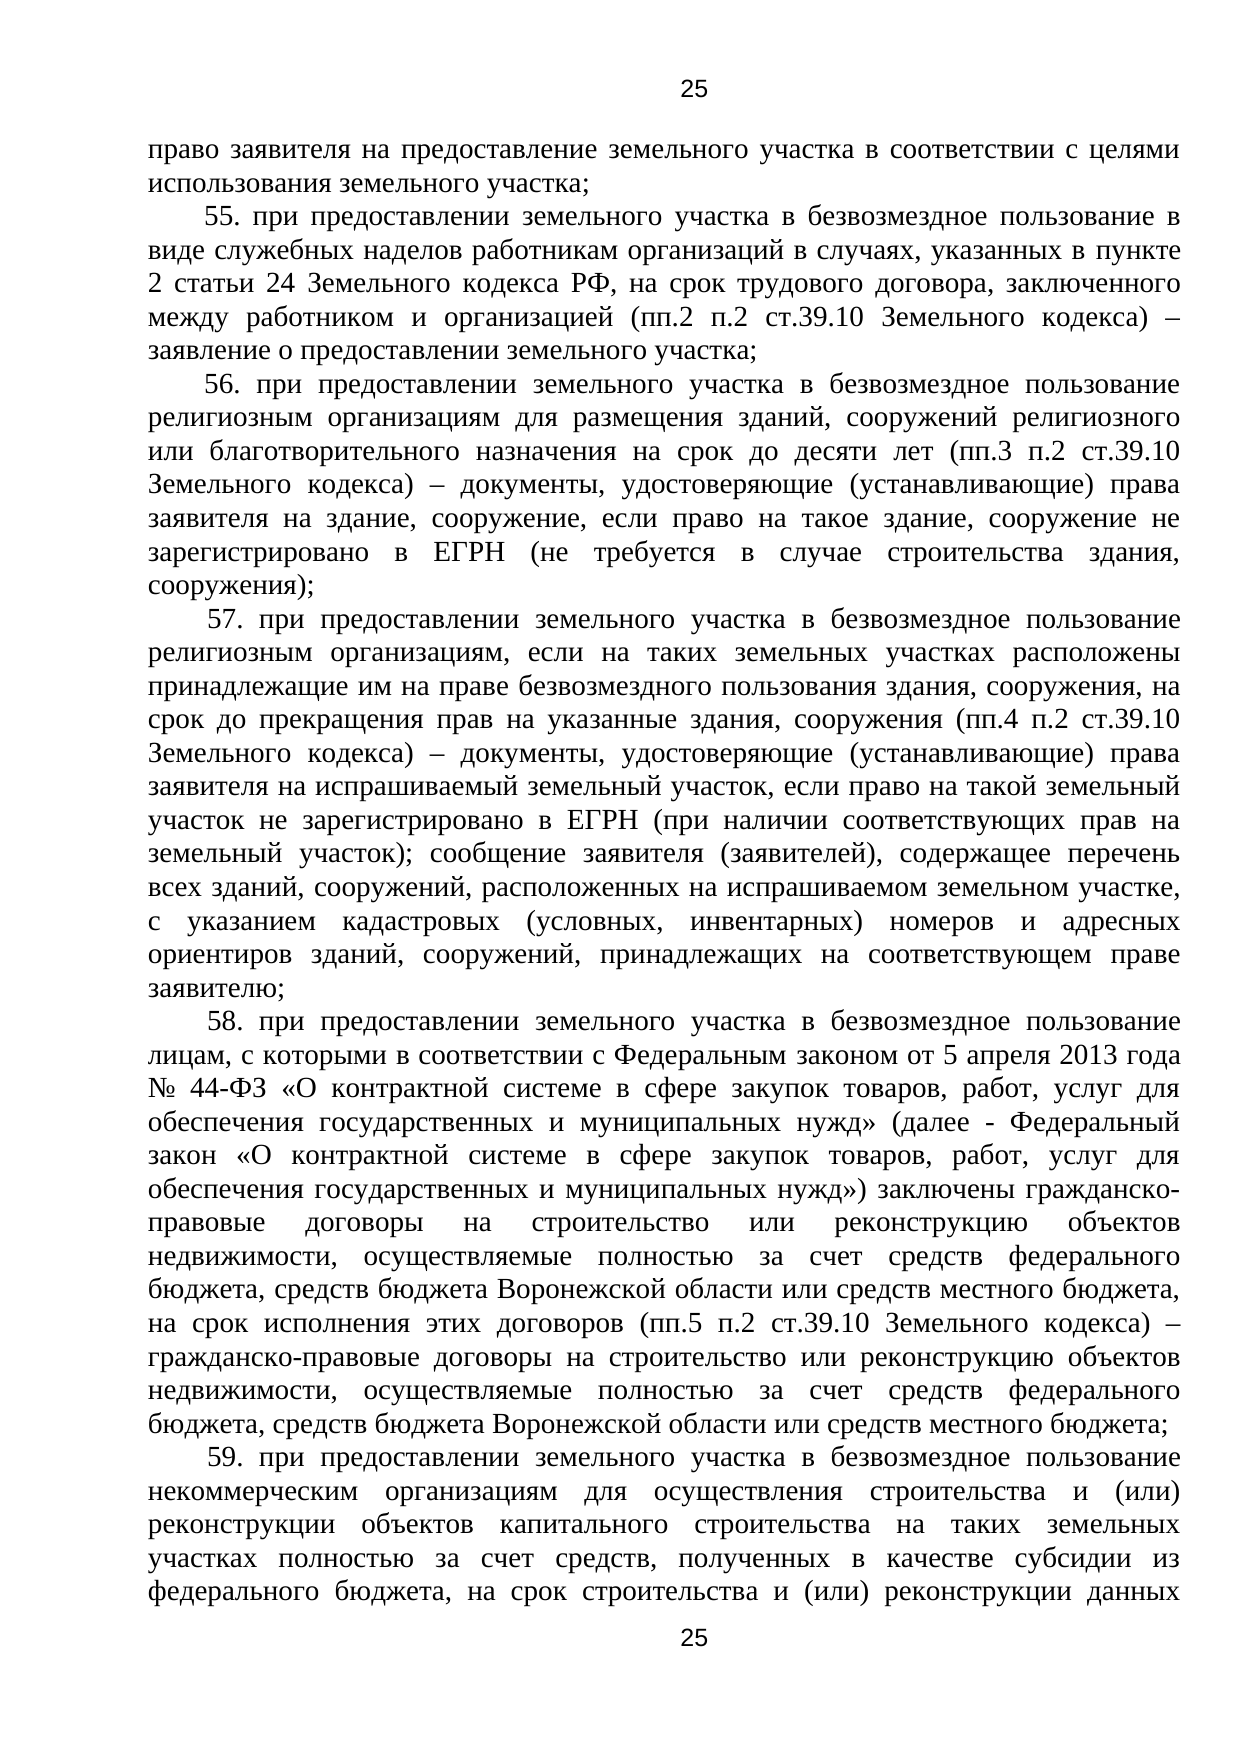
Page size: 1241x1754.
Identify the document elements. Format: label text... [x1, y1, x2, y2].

text 57. при предоставлении земельного участка в безвозмездное пользование религиозным организациям, если на таких земельных участках расположены принадлежащие им на праве безвозмездного пользования здания, сооружения, на срок до прекращения прав на указанные здания, сооружения (пп.4 п.2 ст.39.10 Земельного кодекса) – документы, удостоверяющие (устанавливающие) права заявителя на испрашиваемый земельный участок, если право на такой земельный участок не зарегистрировано в ЕГРН (при наличии соответствующих прав на земельный участок); сообщение заявителя (заявителей), содержащее перечень всех зданий, сооружений, расположенных на испрашиваемом земельном участке, с указанием кадастровых (условных, инвентарных) номеров и адресных ориентиров зданий, сооружений, принадлежащих на соответствующем праве заявителю; [148, 601, 1181, 1003]
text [148, 131, 1181, 198]
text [148, 1439, 1181, 1607]
text 56. при предоставлении земельного участка в безвозмездное пользование религиозным организациям для размещения зданий, сооружений религиозного или благотворительного назначения на срок до десяти лет (пп.3 п.2 ст.39.10 Земельного кодекса) – документы, удостоверяющие (устанавливающие) права заявителя на здание, сооружение, если право на такое здание, сооружение не зарегистрировано в ЕГРН (не требуется в случае строительства здания, сооружения); [148, 366, 1181, 601]
text 55. при предоставлении земельного участка в безвозмездное пользование в виде служебных наделов работникам организаций в случаях, указанных в пункте 2 статьи 24 Земельного кодекса РФ, на срок трудового договора, заключенного между работником и организацией (пп.2 п.2 ст.39.10 Земельного кодекса) – заявление о предоставлении земельного участка; [148, 198, 1181, 366]
text 58. при предоставлении земельного участка в безвозмездное пользование лицам, с которыми в соответствии с Федеральным законом от 5 апреля 2013 года № 44-ФЗ «О контрактной системе в сфере закупок товаров, работ, услуг для обеспечения государственных и муниципальных нужд» (далее - Федеральный закон «О контрактной системе в сфере закупок товаров, работ, услуг для обеспечения государственных и муниципальных нужд») заключены гражданско-правовые договоры на строительство или реконструкцию объектов недвижимости, осуществляемые полностью за счет средств федерального бюджета, средств бюджета Воронежской области или средств местного бюджета, на срок исполнения этих договоров (пп.5 п.2 ст.39.10 Земельного кодекса) – гражданско-правовые договоры на строительство или реконструкцию объектов недвижимости, осуществляемые полностью за счет средств федерального бюджета, средств бюджета Воронежской области или средств местного бюджета; [148, 1003, 1181, 1439]
